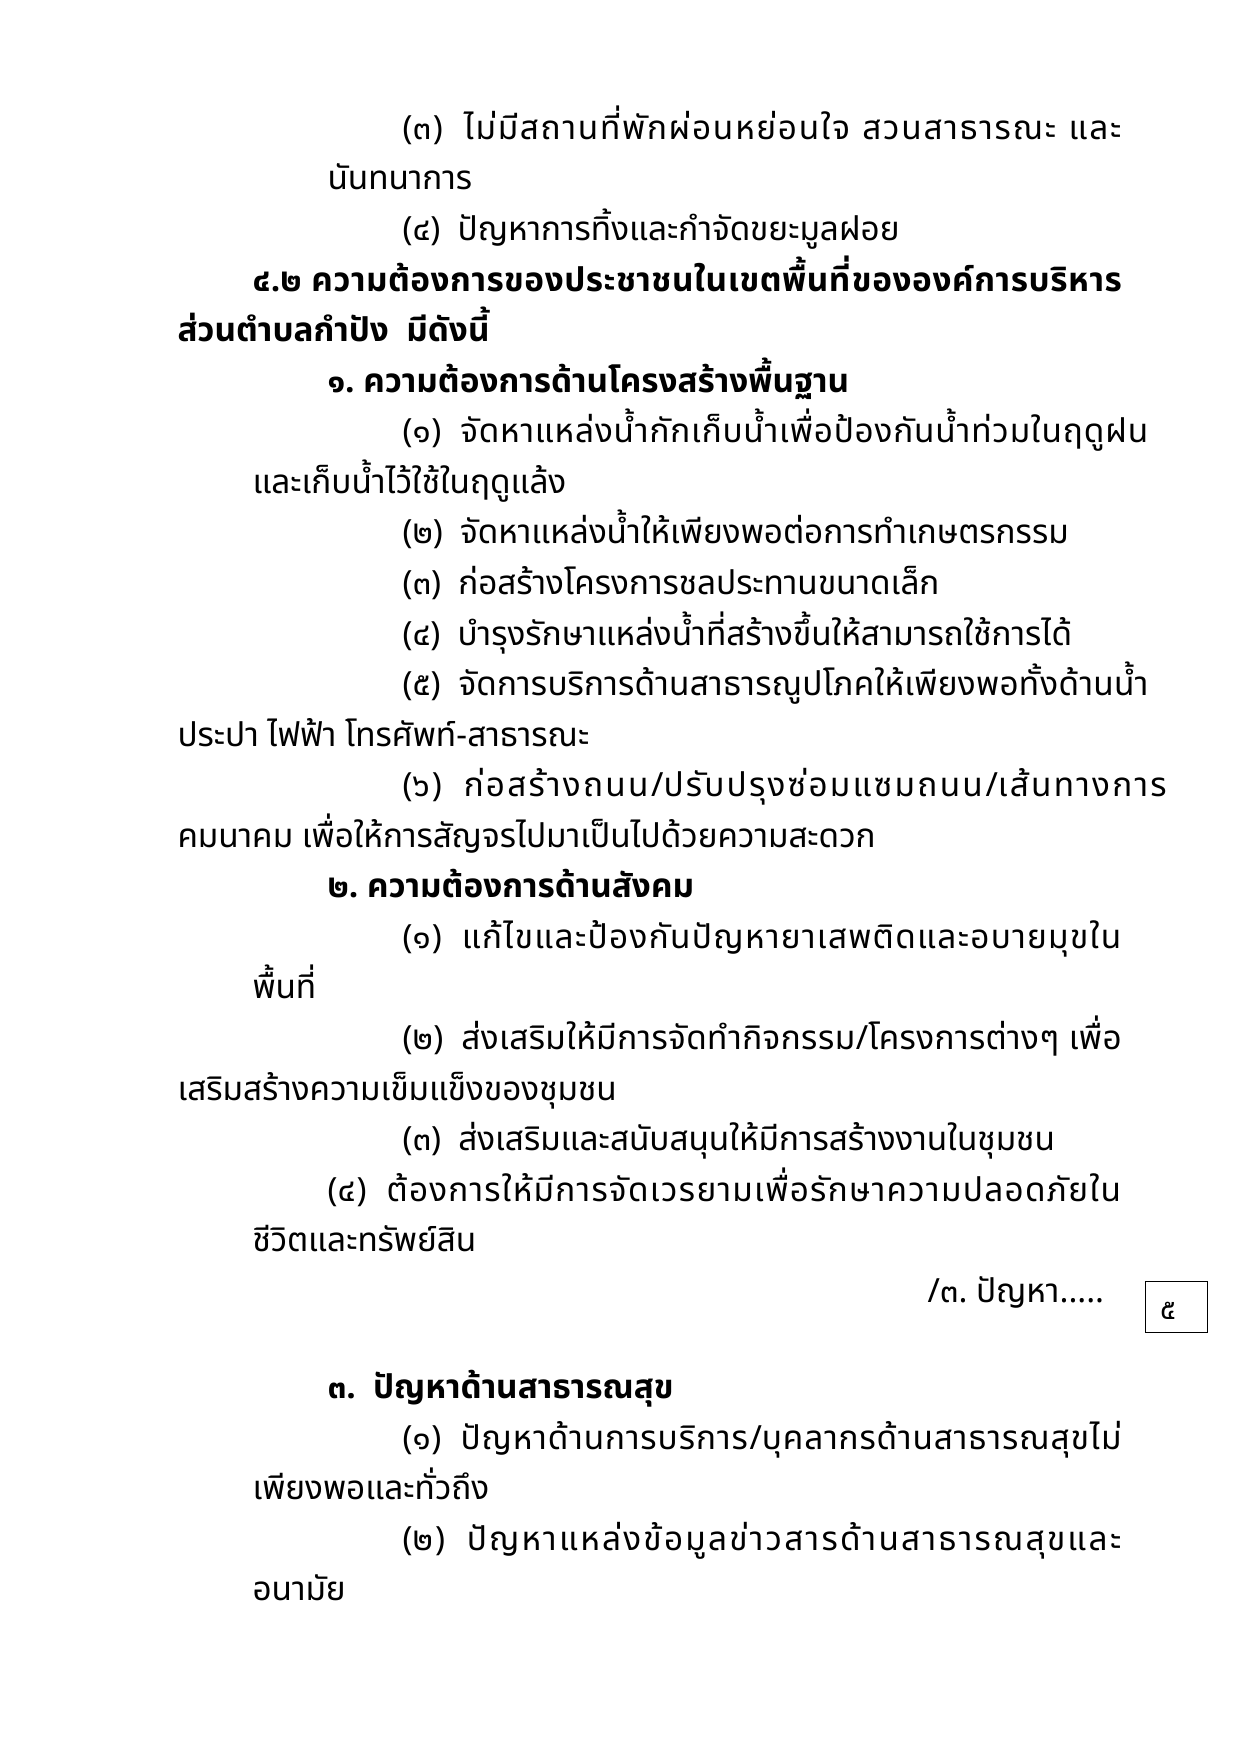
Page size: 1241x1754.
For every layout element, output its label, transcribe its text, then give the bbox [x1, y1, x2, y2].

text /๓. ปัญหา..... [252, 1267, 1122, 1317]
text (๔) ปัญหาการทิ้งและกำจัดขยะมูลฝอย [327, 205, 1122, 255]
text (๒) จัดหาแหล่งน้ำให้เพียงพอต่อการทำเกษตรกรรม [252, 508, 1148, 559]
text (๔) ต้องการให้มีการจัดเวรยามเพื่อรักษาความปลอดภัยในชีวิตและทรัพย์สิน [252, 1166, 1122, 1267]
text ๑. ความต้องการด้านโครงสร้างพื้นฐาน [252, 356, 1122, 407]
text ๒. ความต้องการด้านสังคม [252, 862, 1122, 913]
text (๒) ส่งเสริมให้มีการจัดทำกิจกรรม/โครงการต่างๆ เพื่อเสริมสร้างความเข็มแข็งของชุมชน [177, 1014, 1122, 1115]
text (๖) ก่อสร้างถนน/ปรับปรุงซ่อมแซมถนน/เส้นทางการคมนาคม เพื่อให้การสัญจรไปมาเป็นไปด้วยความสะดวก [177, 761, 1167, 862]
text (๓) ส่งเสริมและสนับสนุนให้มีการสร้างงานในชุมชน [252, 1115, 1122, 1166]
text (๓) ก่อสร้างโครงการชลประทานขนาดเล็ก [252, 559, 1148, 609]
text ๓. ปัญหาด้านสาธารณสุข [252, 1363, 1122, 1413]
text (๑) แก้ไขและป้องกันปัญหายาเสพติดและอบายมุขในพื้นที่ [252, 913, 1122, 1014]
text ๔.๒ ความต้องการของประชาชนในเขตพื้นที่ขององค์การบริหารส่วนตำบลกำปัง มีดังนี้ [177, 255, 1122, 356]
text (๓) ไม่มีสถานที่พักผ่อนหย่อนใจ สวนสาธารณะ และนันทนาการ [327, 104, 1122, 205]
text (๑) ปัญหาด้านการบริการ/บุคลากรด้านสาธารณสุขไม่เพียงพอและทั่วถึง [252, 1413, 1122, 1514]
text (๕) จัดการบริการด้านสาธารณูปโภคให้เพียงพอทั้งด้านน้ำประปา ไฟฟ้า โทรศัพท์-สาธารณะ [177, 660, 1148, 761]
text (๔) บำรุงรักษาแหล่งน้ำที่สร้างขึ้นให้สามารถใช้การได้ [252, 609, 1148, 660]
text (๑) จัดหาแหล่งน้ำกักเก็บน้ำเพื่อป้องกันน้ำท่วมในฤดูฝนและเก็บน้ำไว้ใช้ในฤดูแล้ง [252, 407, 1148, 508]
text (๒) ปัญหาแหล่งข้อมูลข่าวสารด้านสาธารณสุขและอนามัย [252, 1514, 1122, 1616]
